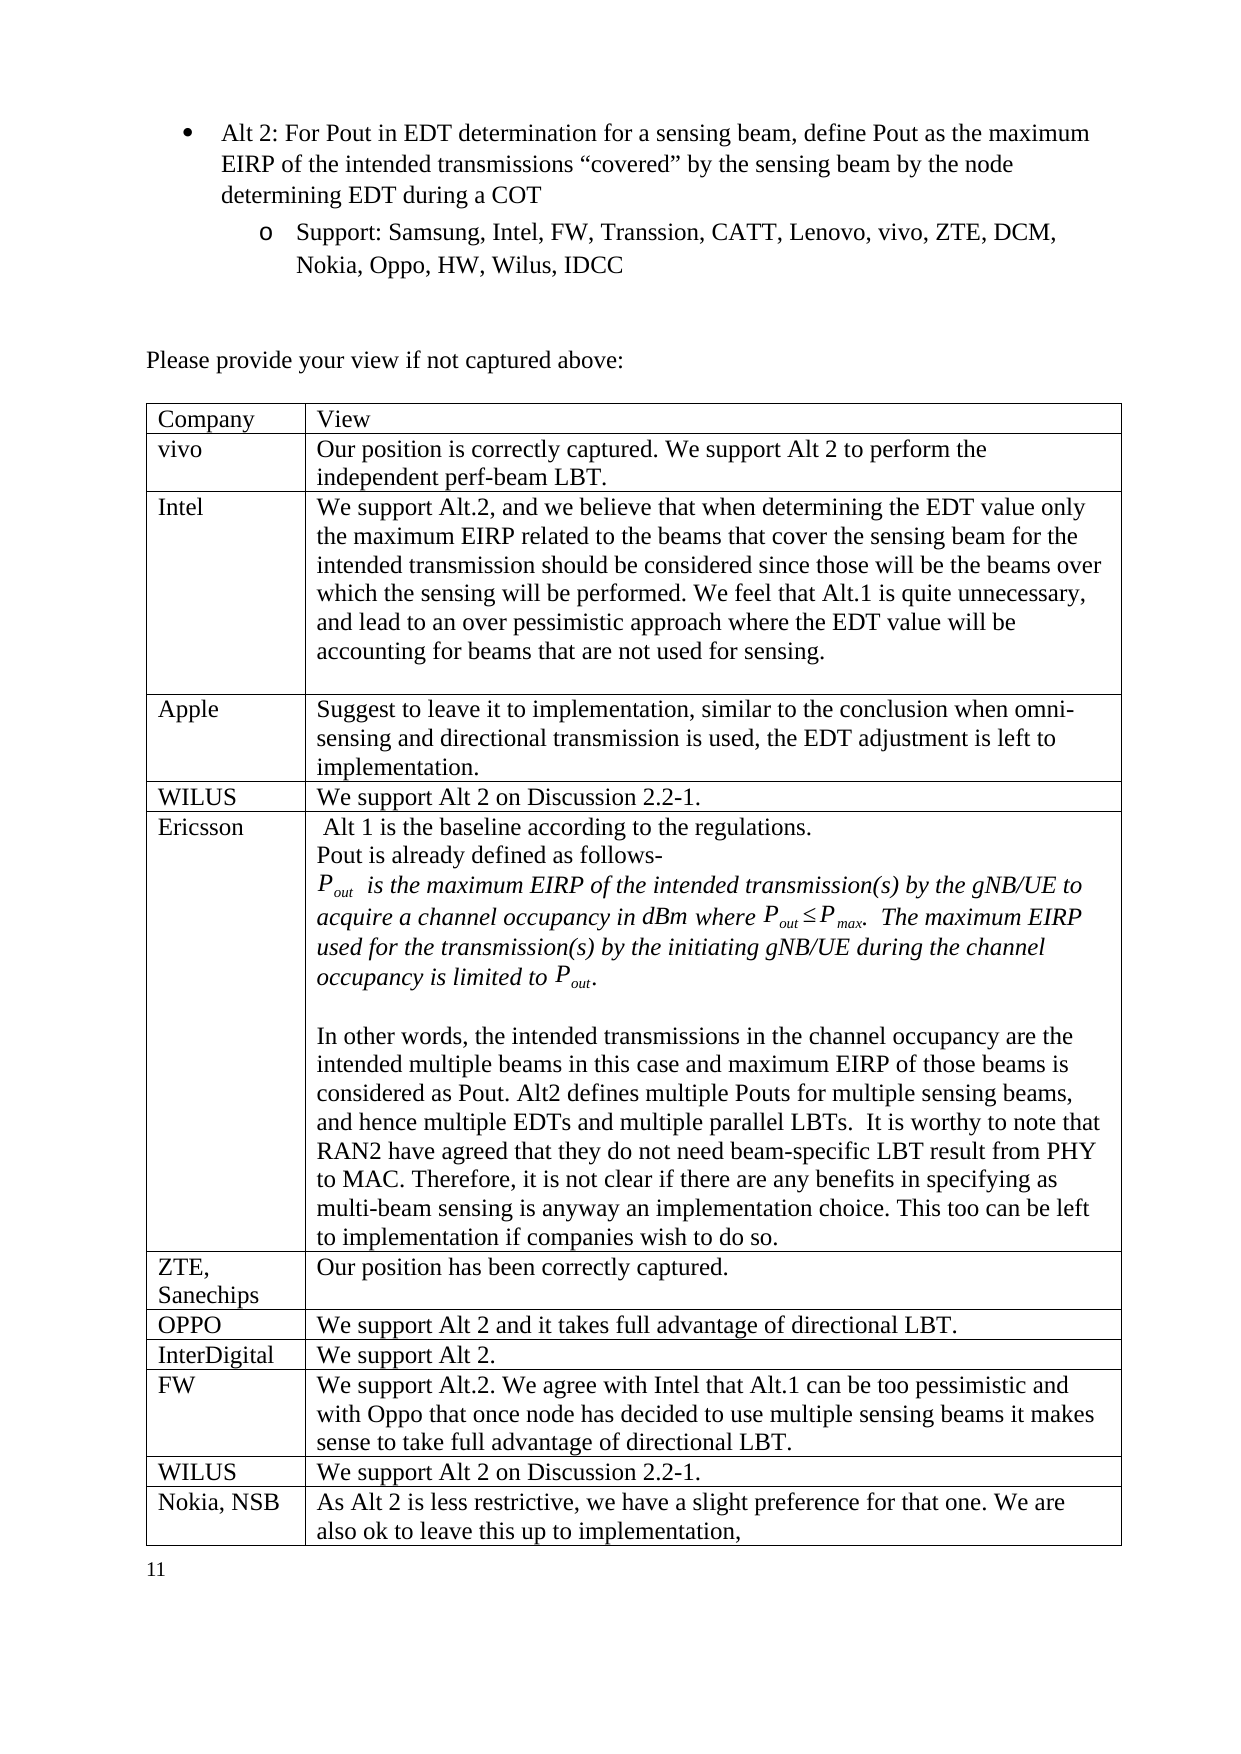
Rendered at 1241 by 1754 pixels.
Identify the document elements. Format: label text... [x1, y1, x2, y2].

table_cell Nokia, NSB [147, 1487, 305, 1544]
table_cell ZTE, Sanechips [147, 1252, 305, 1309]
table_cell OPPO [147, 1310, 305, 1339]
table_cell Our position is correctly captured. We support Alt 2 to perform the independent perf-beam LBT. [306, 434, 1121, 491]
table_cell InterDigital [147, 1340, 305, 1369]
table_cell We support Alt.2. We agree with Intel that Alt.1 can be too pessimistic and with Oppo that once node has decided to use multiple sensing beams it makes sense to take full advantage of directional LBT. [306, 1370, 1121, 1456]
list Alt 2: For Pout in EDT determination for a sensing beam, define Pout as the maximum EIRP of the intended transmissions “covered” by the sensing beam by the node determining EDT during a COT [183, 118, 1122, 209]
table_cell Alt 1 is the baseline according to the regulations. Pout is already defined as follows- is the maximum EIRP of the intended transmission(s) by the gNB/UE to acquire a channel occupancy in where . The maximum EIRP used for the transmission(s) by the initiating gNB/UE during the channel occupancy is limited to . In other words, the intended transmissions in the channel occupancy are the intended multiple beams in this case and maximum EIRP of those beams is considered as Pout. Alt2 defines multiple Pouts for multiple sensing beams, and hence multiple EDTs and multiple parallel LBTs. It is worthy to note that RAN2 have agreed that they do not need beam-specific LBT result from PHY to MAC. Therefore, it is not clear if there are any benefits in specifying as multi-beam sensing is anyway an implementation choice. This too can be left to implementation if companies wish to do so. [306, 812, 1121, 1251]
table_header View [306, 404, 1121, 433]
table_cell Suggest to leave it to implementation, similar to the conclusion when omni-sensing and directional transmission is used, the EDT adjustment is left to implementation. [306, 695, 1121, 781]
text Please provide your view if not captured above: [146, 345, 1122, 374]
table_cell Ericsson [147, 812, 305, 1251]
table_cell WILUS [147, 1457, 305, 1486]
table_cell We support Alt 2. [306, 1340, 1121, 1369]
table_cell vivo [147, 434, 305, 491]
table_header Company [147, 404, 305, 433]
table_cell Our position has been correctly captured. [306, 1252, 1121, 1309]
table_cell Intel [147, 492, 305, 693]
table_cell Apple [147, 695, 305, 781]
table_cell FW [147, 1370, 305, 1456]
list Support: Samsung, Intel, FW, Transsion, CATT, Lenovo, vivo, ZTE, DCM, Nokia, Oppo, HW, Wilus, IDCC [258, 217, 1122, 279]
table_cell We support Alt 2 and it takes full advantage of directional LBT. [306, 1310, 1121, 1339]
table_cell We support Alt 2 on Discussion 2.2-1. [306, 1457, 1121, 1486]
table_cell We support Alt.2, and we believe that when determining the EDT value only the maximum EIRP related to the beams that cover the sensing beam for the intended transmission should be considered since those will be the beams over which the sensing will be performed. We feel that Alt.1 is quite unnecessary, and lead to an over pessimistic approach where the EDT value will be accounting for beams that are not used for sensing. [306, 492, 1121, 693]
table_cell As Alt 2 is less restrictive, we have a slight preference for that one. We are also ok to leave this up to implementation, [306, 1487, 1121, 1544]
table_cell WILUS [147, 782, 305, 811]
table_cell We support Alt 2 on Discussion 2.2-1. [306, 782, 1121, 811]
